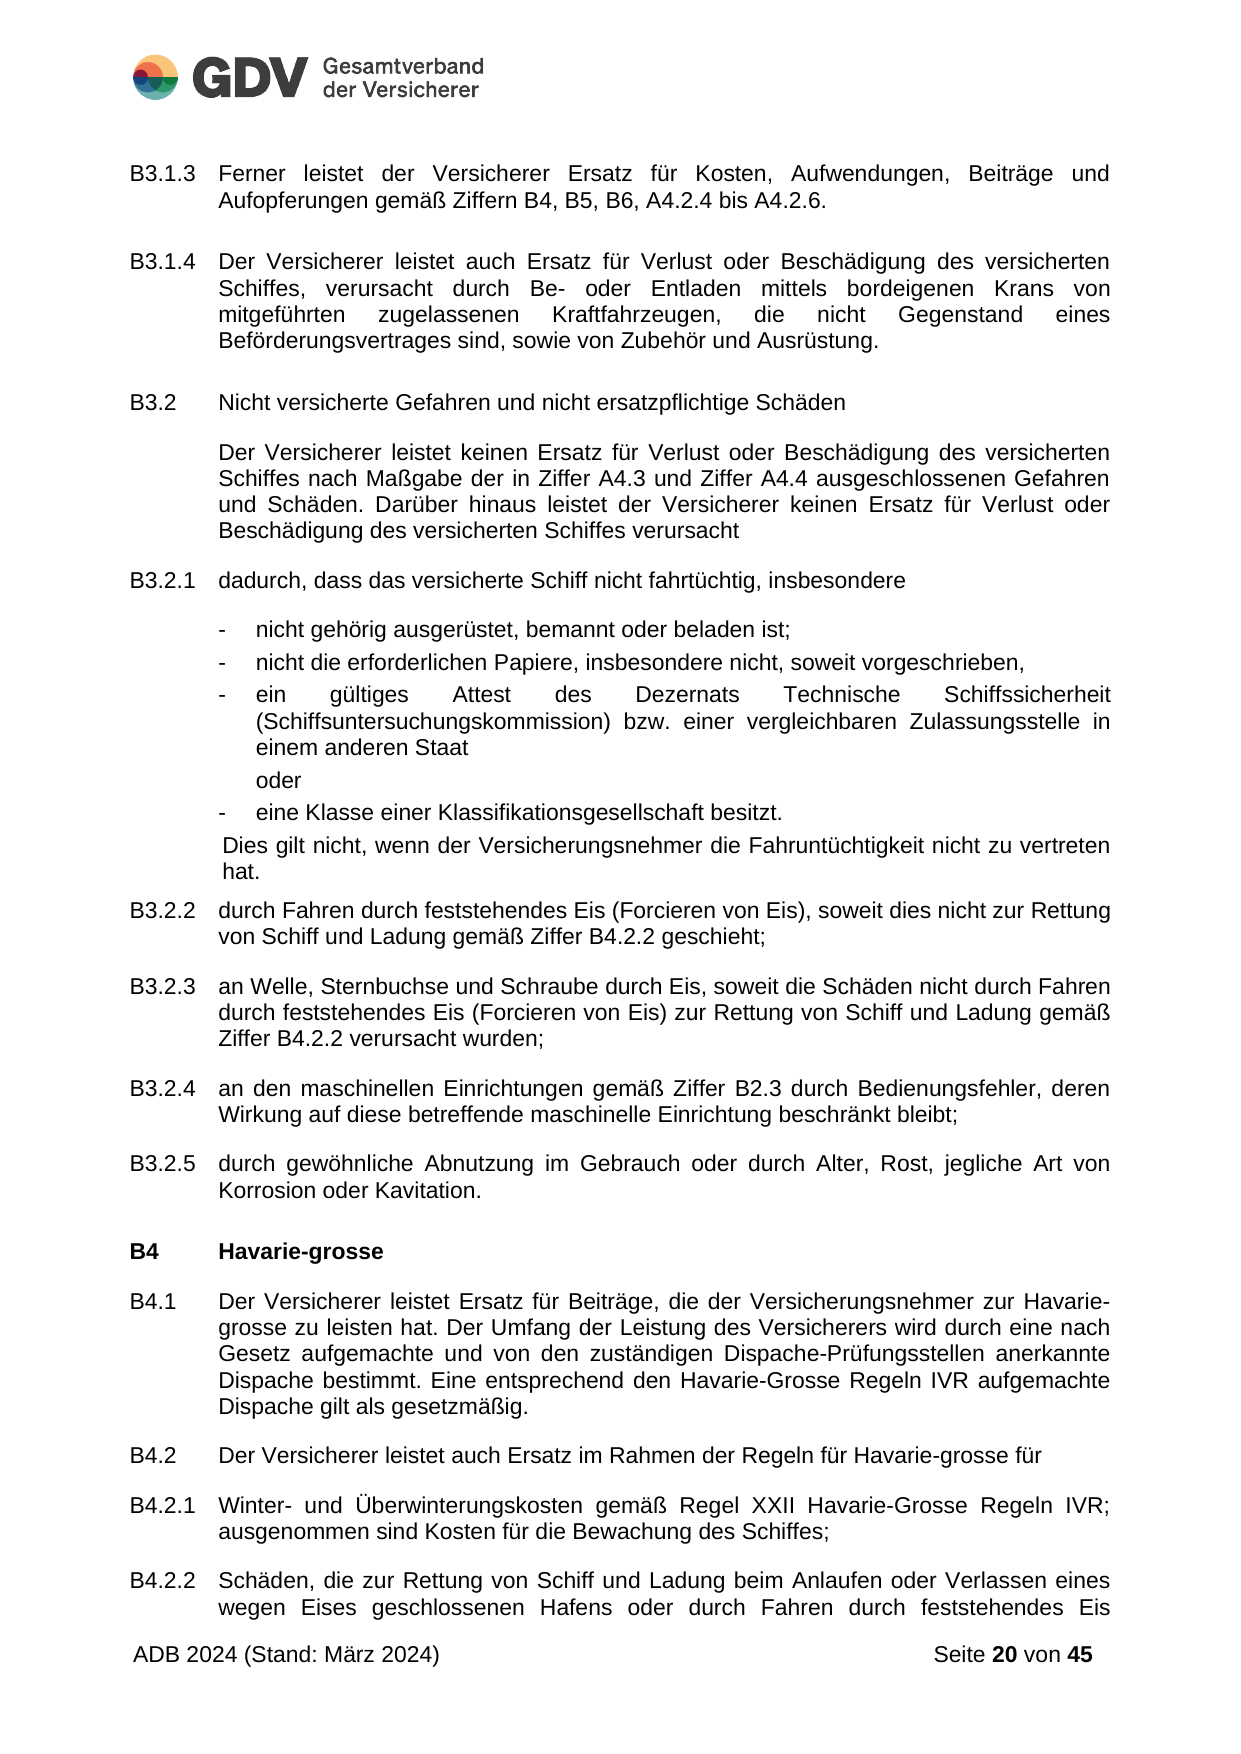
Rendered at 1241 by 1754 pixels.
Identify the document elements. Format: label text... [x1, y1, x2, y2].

picture [113, 47, 498, 115]
table_cell Nicht versicherte Gefahren und nicht ersatzpflichtige Schäden Der Versicherer leistet keinen Ersatz für Verlust oder Beschädigung des versicherten Schiffes nach Maßgabe der in Ziffer A4.3 und Ziffer A4.4 ausgeschlossenen Gefahren und Schäden. Darüber hinaus leistet der Versicherer keinen Ersatz für Verlust oder Beschädigung des versicherten Schiffes verursacht dadurch, dass das versicherte Schiff nicht fahrtüchtig, insbesondere nicht gehörig ausgerüstet, bemannt oder beladen ist; nicht die erforderlichen Papiere, insbesondere nicht, soweit vorgeschrieben, ein gültiges Attest des Dezernats Technische Schiffssicherheit (Schiffsuntersuchungskommission) bzw. einer vergleichbaren Zulassungsstelle in einem anderen Staat oder eine Klasse einer Klassifikationsgesellschaft besitzt. Dies gilt nicht, wenn der Versicherungsnehmer die Fahruntüchtigkeit nicht zu vertreten hat. durch Fahren durch feststehendes Eis (Forcieren von Eis), soweit dies nicht zur Rettung von Schiff und Ladung gemäß Ziffer B4.2.2 geschieht; an Welle, Sternbuchse und Schraube durch Eis, soweit die Schäden nicht durch Fahren durch feststehendes Eis (Forcieren von Eis) zur Rettung von Schiff und Ladung gemäß Ziffer B4.2.2 verursacht wurden; an den maschinellen Einrichtungen gemäß Ziffer B2.3 durch Bedienungsfehler, deren Wirkung auf diese betreffende maschinelle Einrichtung beschränkt bleibt; durch gewöhnliche Abnutzung im Gebrauch oder durch Alter, Rost, jegliche Art von Korrosion oder Kavitation. [118, 377, 1122, 1226]
table_cell Der Versicherer leistet auch Ersatz für Verlust oder Beschädigung des versicherten Schiffes, verursacht durch Be- oder Entladen mittels bordeigenen Krans von mitgeführten zugelassenen Kraftfahrzeugen, die nicht Gegenstand eines Beförderungsvertrages sind, sowie von Zubehör und Ausrüstung. [118, 236, 1122, 377]
table_cell Ferner leistet der Versicherer Ersatz für Kosten, Aufwendungen, Beiträge und Aufopferungen gemäß Ziffern B4, B5, B6, A4.2.4 bis A4.2.6. [118, 148, 1122, 236]
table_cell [118, 1226, 1122, 1620]
